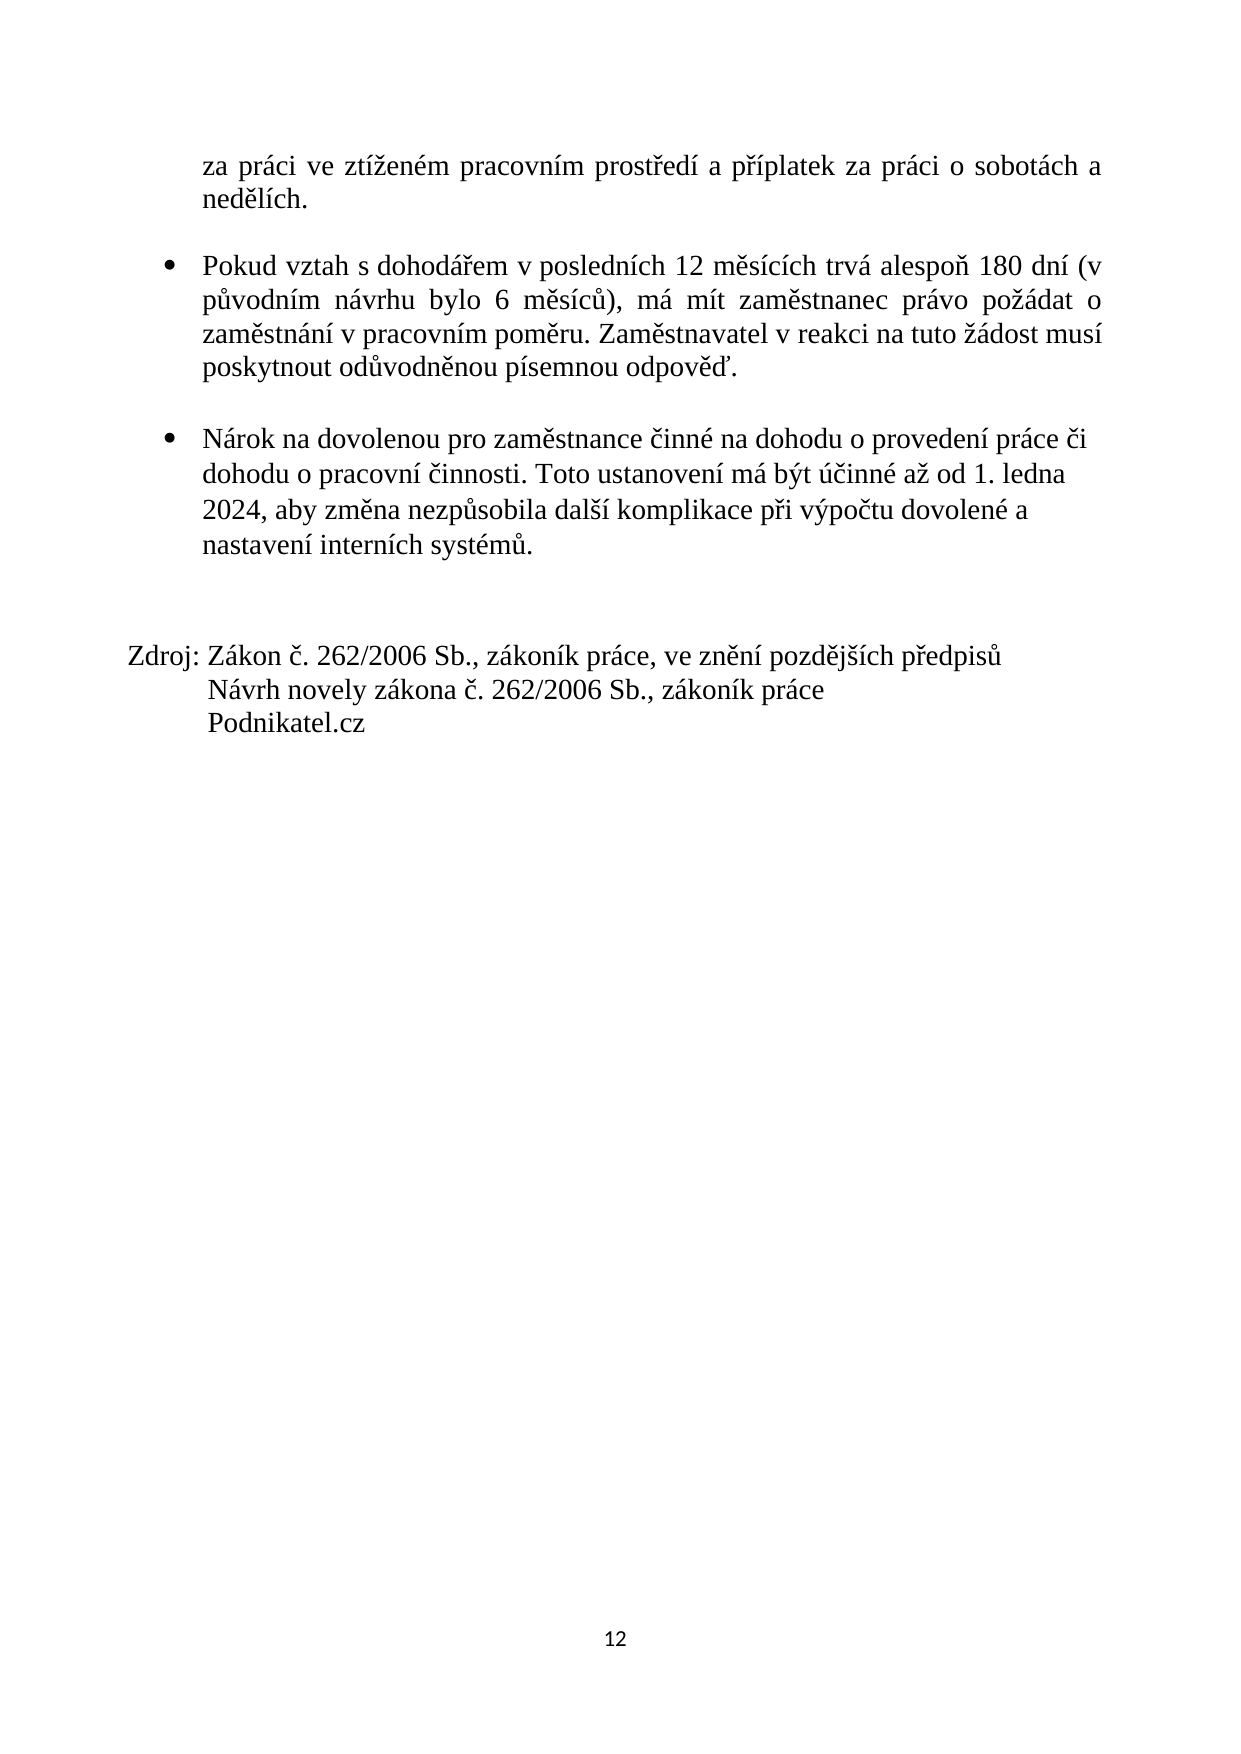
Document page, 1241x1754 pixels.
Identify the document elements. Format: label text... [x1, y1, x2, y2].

list Nárok na dovolenou pro zaměstnance činné na dohodu o provedení práce či dohodu o pracovní činnosti. Toto ustanovení má být účinné až od 1. ledna 2024, aby změna nezpůsobila další komplikace při výpočtu dovolené a nastavení interních systémů. [164, 421, 1103, 561]
text Podnikatel.cz [127, 705, 1103, 739]
text Zdroj: Zákon č. 262/2006 Sb., zákoník práce, ve znění pozdějších předpisů [127, 638, 1103, 672]
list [164, 148, 1103, 215]
list Pokud vztah s dohodářem v posledních 12 měsících trvá alespoň 180 dní (v původním návrhu bylo 6 měsíců), má mít zaměstnanec právo požádat o zaměstnání v pracovním poměru. Zaměstnavatel v reakci na tuto žádost musí poskytnout odůvodněnou písemnou odpověď. [164, 248, 1103, 383]
text Návrh novely zákona č. 262/2006 Sb., zákoník práce [127, 672, 1103, 705]
